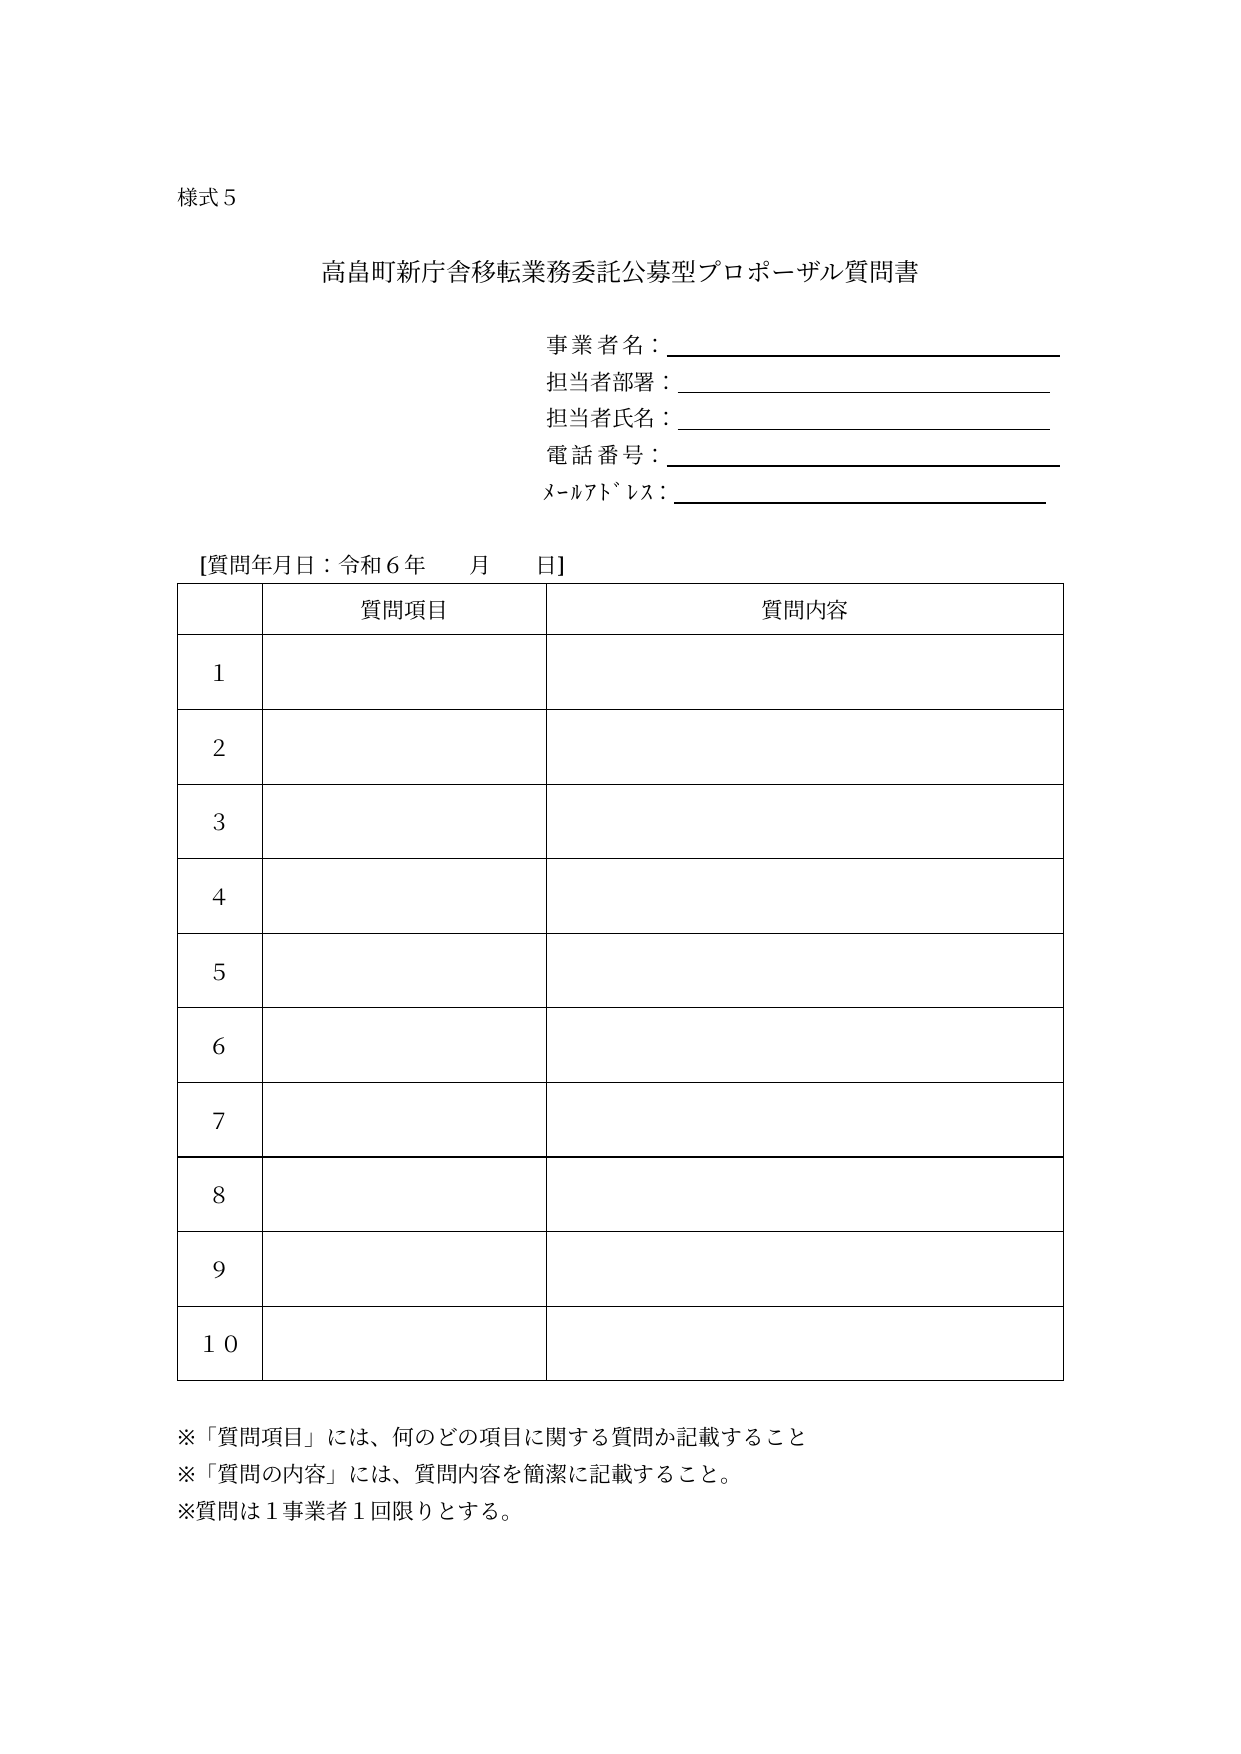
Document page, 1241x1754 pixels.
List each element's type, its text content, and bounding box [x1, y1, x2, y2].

table_cell [547, 1008, 1063, 1082]
table_cell [547, 859, 1063, 933]
table_cell [263, 635, 546, 709]
table_cell [263, 785, 546, 858]
table_cell [263, 1232, 546, 1306]
text 電話番号： [177, 436, 1063, 472]
text ※「質問項目」には、何のどの項目に関する質問か記載すること [177, 1418, 1063, 1455]
text 担当者氏名： [177, 399, 1063, 436]
text 様式５ [177, 178, 1063, 215]
table_cell [547, 1232, 1063, 1306]
table_cell [263, 859, 546, 933]
table_cell [263, 1158, 546, 1231]
table_cell ７ [178, 1083, 262, 1156]
table_header 質問内容 [547, 584, 1063, 634]
text ※質問は１事業者１回限りとする。 [177, 1492, 1063, 1528]
table_cell [547, 635, 1063, 709]
table_cell ８ [178, 1158, 262, 1231]
table_header [178, 584, 262, 634]
text 高畠町新庁舎移転業務委託公募型プロポーザル質問書 [177, 252, 1063, 289]
table_cell [547, 1083, 1063, 1156]
table_cell [547, 710, 1063, 783]
table_cell [547, 785, 1063, 858]
table_cell [263, 710, 546, 783]
text 担当者部署： [177, 362, 1063, 399]
table_cell ３ [178, 785, 262, 858]
table_cell [547, 1307, 1063, 1380]
table_cell [263, 1307, 546, 1380]
table_cell [263, 934, 546, 1007]
text [質問年月日：令和６年 月 日] [177, 546, 1063, 583]
table_cell ５ [178, 934, 262, 1007]
table_cell ２ [178, 710, 262, 783]
table_cell ６ [178, 1008, 262, 1082]
table_cell １０ [178, 1307, 262, 1380]
table_cell １ [178, 635, 262, 709]
text ※「質問の内容」には、質問内容を簡潔に記載すること。 [177, 1455, 1063, 1492]
table_cell [263, 1008, 546, 1082]
table_cell [263, 1083, 546, 1156]
table_cell ９ [178, 1232, 262, 1306]
text ﾒｰﾙｱﾄﾞﾚｽ： [177, 472, 1063, 509]
text 事業者名： [177, 325, 1063, 362]
table_cell [547, 934, 1063, 1007]
table_header 質問項目 [263, 584, 546, 634]
table_cell [547, 1158, 1063, 1231]
table_cell ４ [178, 859, 262, 933]
